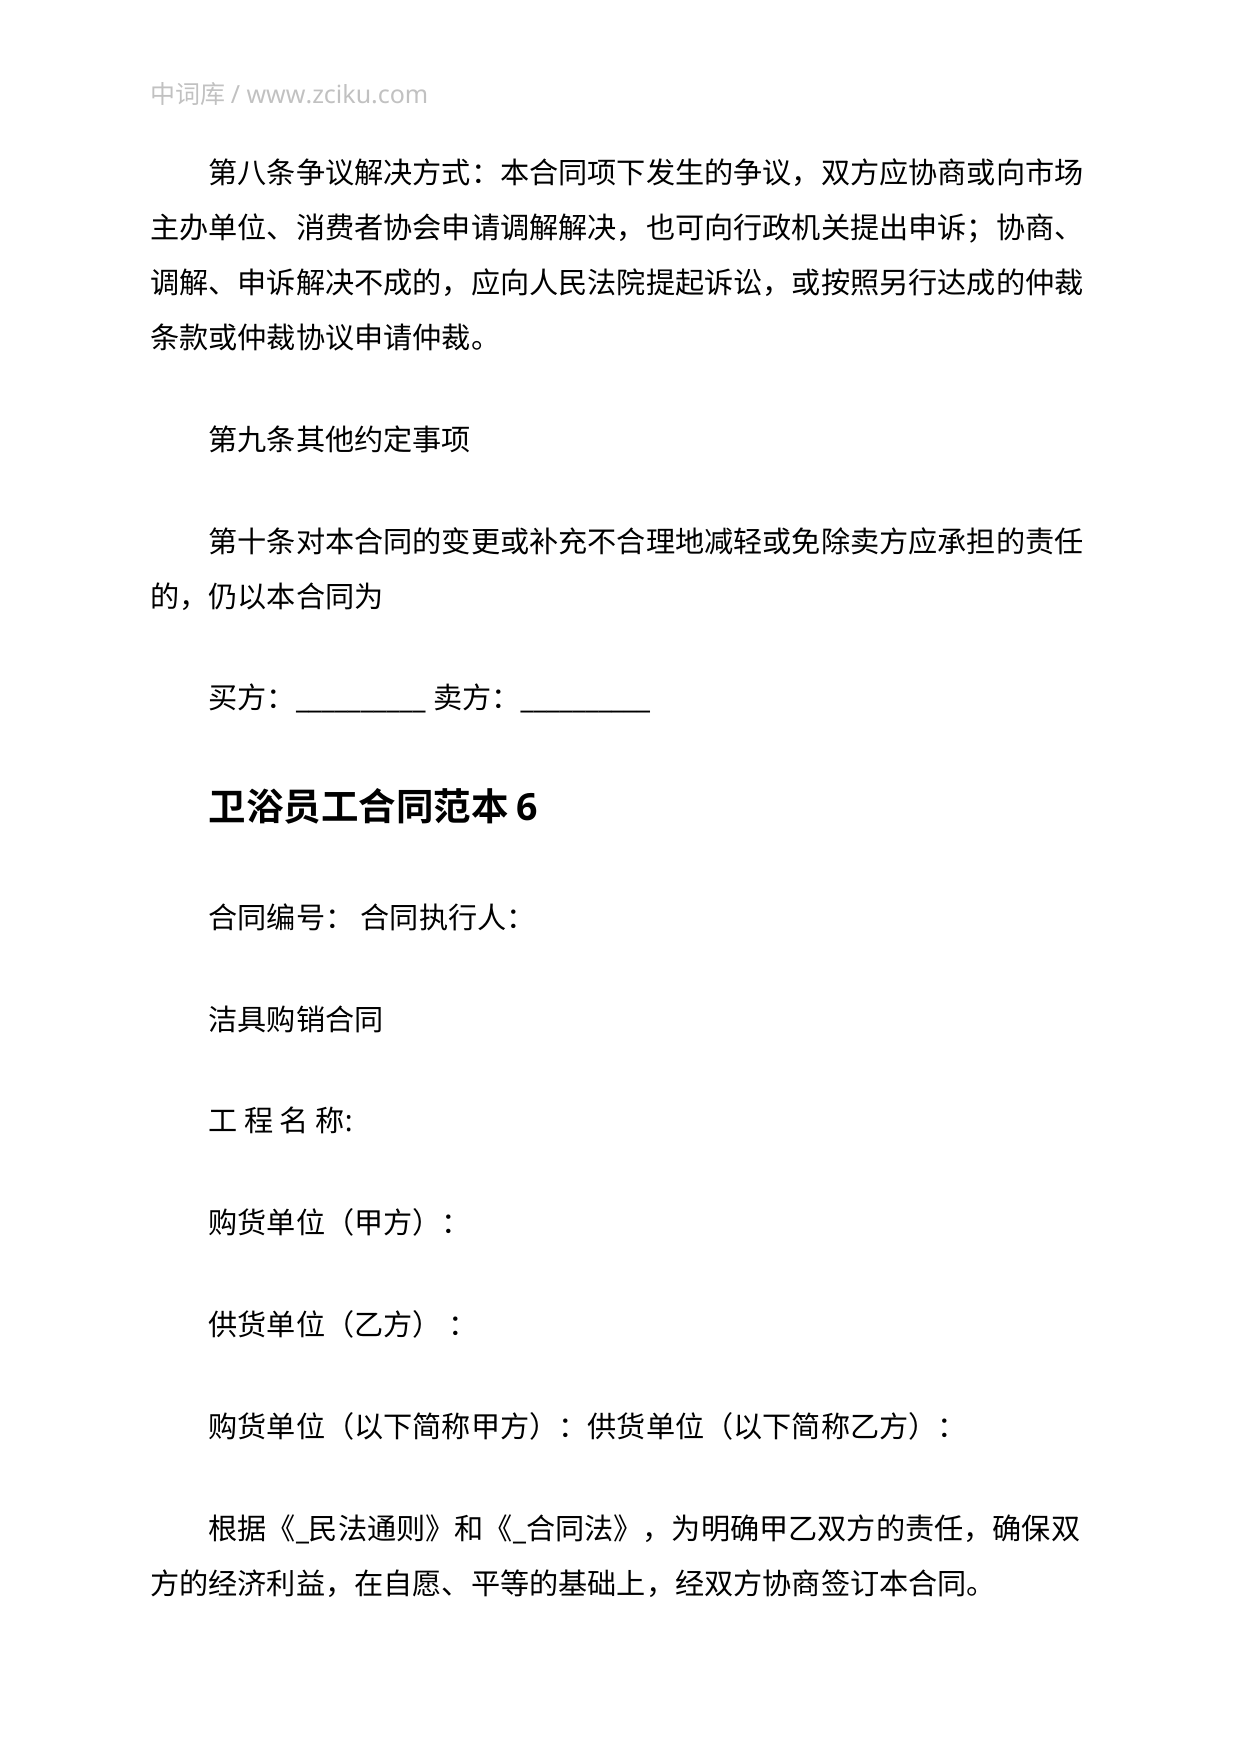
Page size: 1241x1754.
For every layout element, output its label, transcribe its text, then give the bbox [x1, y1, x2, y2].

text 根据《_民法通则》和《_合同法》，为明确甲乙双方的责任，确保双方的经济利益，在自愿、平等的基础上，经双方协商签订本合同。 [150, 1505, 1090, 1603]
text 工 程 名 称: [150, 1098, 1090, 1140]
text 购货单位（甲方）： [150, 1200, 1090, 1242]
text 购货单位（以下简称甲方）：供货单位（以下简称乙方）： [150, 1403, 1090, 1446]
text 供货单位（乙方） ： [150, 1302, 1090, 1344]
text 洁具购销合同 [150, 996, 1090, 1038]
text 第八条争议解决方式：本合同项下发生的争议，双方应协商或向市场主办单位、消费者协会申请调解解决，也可向行政机关提出申诉；协商、调解、申诉解决不成的，应向人民法院提起诉讼，或按照另行达成的仲裁条款或仲裁协议申请仲裁。 [150, 150, 1090, 357]
text 合同编号： 合同执行人： [150, 894, 1090, 937]
text 买方：__________ 卖方：__________ [150, 675, 1090, 717]
text 第十条对本合同的变更或补充不合理地减轻或免除卖方应承担的责任的，仍以本合同为 [150, 518, 1090, 615]
text 卫浴员工合同范本6 [150, 777, 1090, 831]
text 第九条其他约定事项 [150, 416, 1090, 459]
